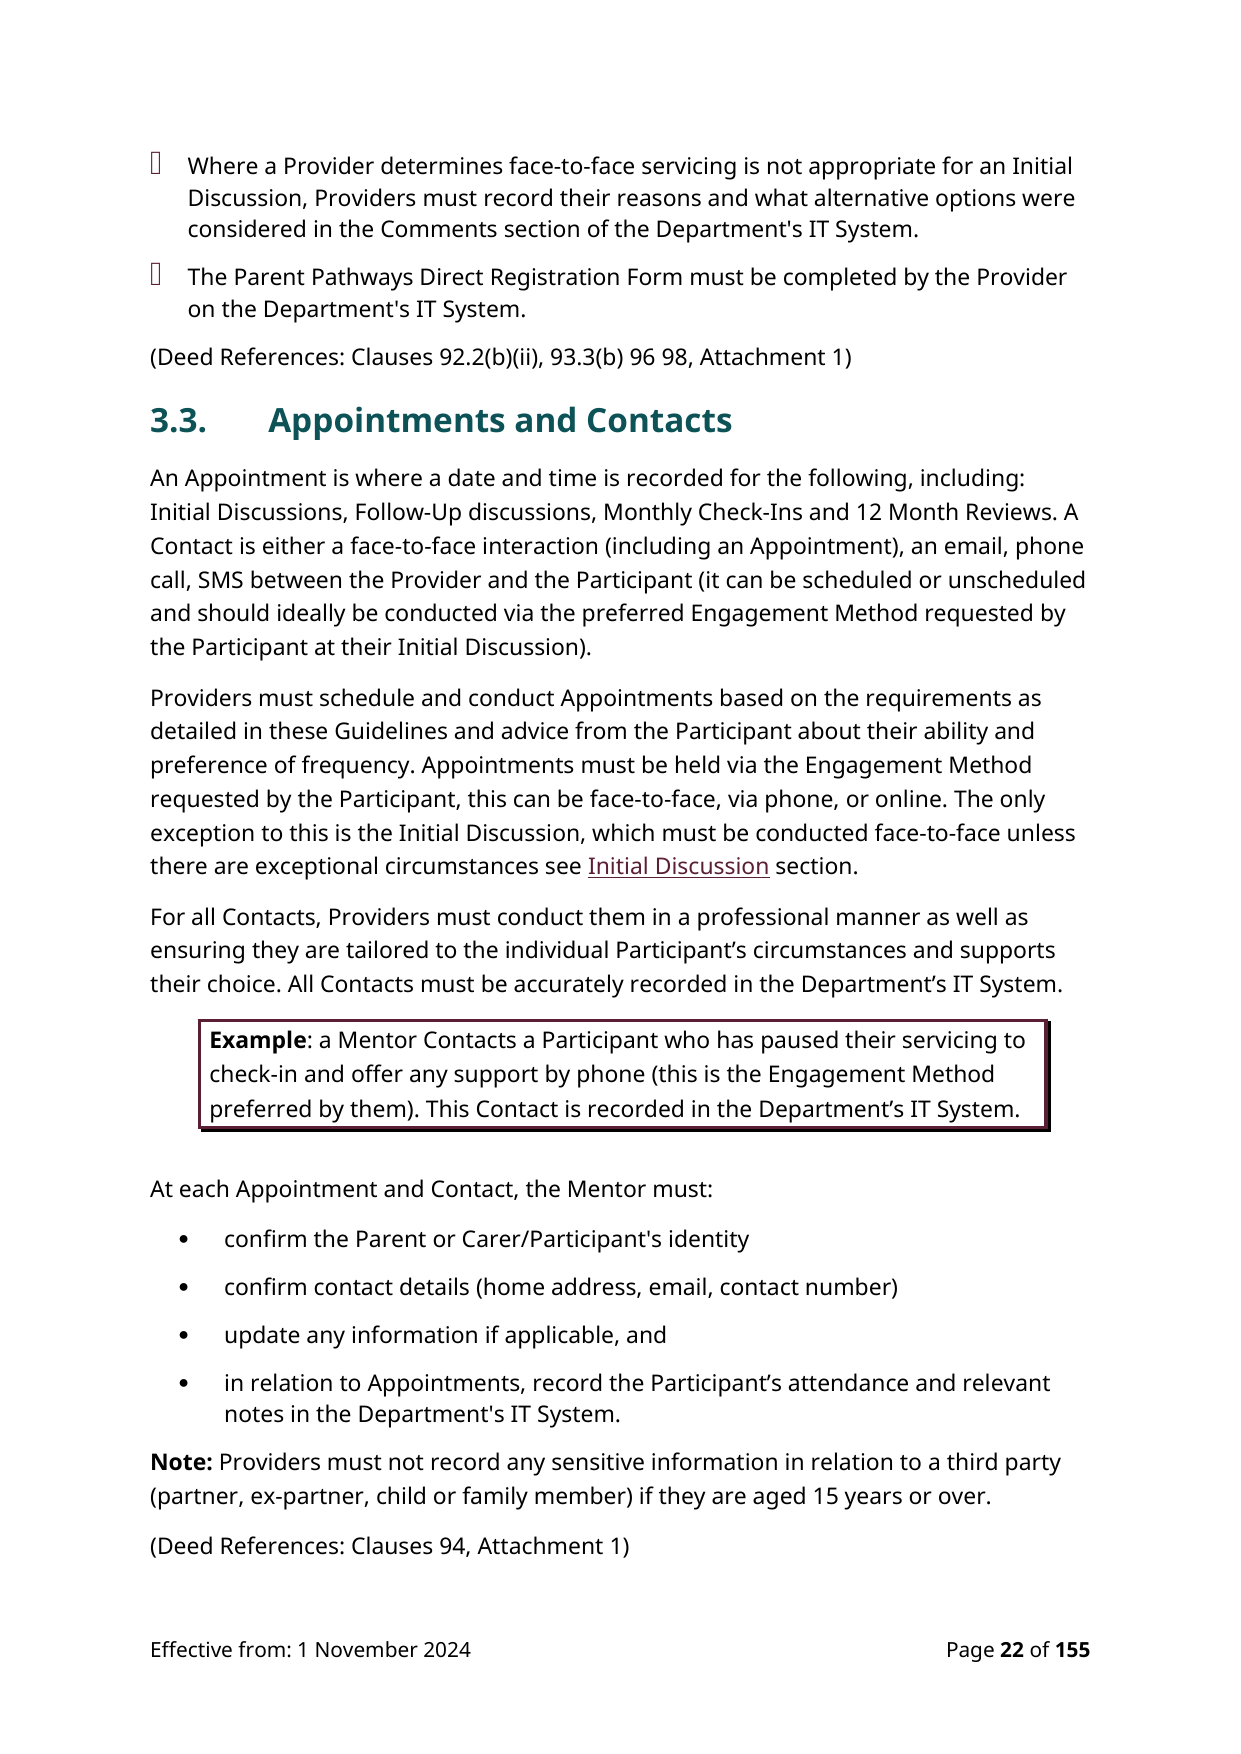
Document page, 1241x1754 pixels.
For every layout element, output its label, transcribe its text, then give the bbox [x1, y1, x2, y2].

text At each Appointment and Contact, the Mentor must: [150, 1173, 1090, 1204]
text in relation to Appointments, record the Participant’s attendance and relevant notes in the Department's IT System. [179, 1367, 1090, 1429]
text Example: a Mentor Contacts a Participant who has paused their servicing to check-in and offer any support by phone (this is the Engagement Method preferred by them). This Contact is recorded in the Department’s IT System. [201, 1022, 1044, 1126]
text update any information if applicable, and [179, 1319, 1090, 1350]
text Providers must schedule and conduct Appointments based on the requirements as detailed in these Guidelines and advice from the Participant about their ability and preference of frequency. Appointments must be held via the Engagement Method requested by the Participant, this can be face-to-face, via phone, or online. The only exception to this is the Initial Discussion, which must be conducted face-to-face unless there are exceptional circumstances see Initial Discussion section. [150, 681, 1090, 881]
subtitle Appointments and Contacts [150, 397, 1090, 442]
text An Appointment is where a date and time is recorded for the following, including: Initial Discussions, Follow-Up discussions, Monthly Check-Ins and 12 Month Reviews. A Contact is either a face-to-face interaction (including an Appointment), an email, phone call, SMS between the Provider and the Participant (it can be scheduled or unscheduled and should ideally be conducted via the preferred Engagement Method requested by the Participant at their Initial Discussion). [150, 462, 1090, 662]
text Where a Provider determines face-to-face servicing is not appropriate for an Initial Discussion, Providers must record their reasons and what alternative options were considered in the Comments section of the Department's IT System. [150, 150, 1090, 244]
text (Deed References: Clauses 94, Attachment 1) [150, 1530, 1090, 1561]
text confirm the Parent or Carer/Participant's identity [179, 1223, 1090, 1254]
text confirm contact details (home address, email, contact number) [179, 1271, 1090, 1302]
text (Deed References: Clauses 92.2(b)(ii), 93.3(b) 96 98, Attachment 1) [150, 340, 1090, 372]
text For all Contacts, Providers must conduct them in a professional manner as well as ensuring they are tailored to the individual Participant’s circumstances and supports their choice. All Contacts must be accurately recorded in the Department’s IT System. [150, 901, 1090, 999]
text The Parent Pathways Direct Registration Form must be completed by the Provider on the Department's IT System. [150, 261, 1090, 324]
text Note: Providers must not record any sensitive information in relation to a third party (partner, ex-partner, child or family member) if they are aged 15 years or over. [150, 1446, 1090, 1511]
